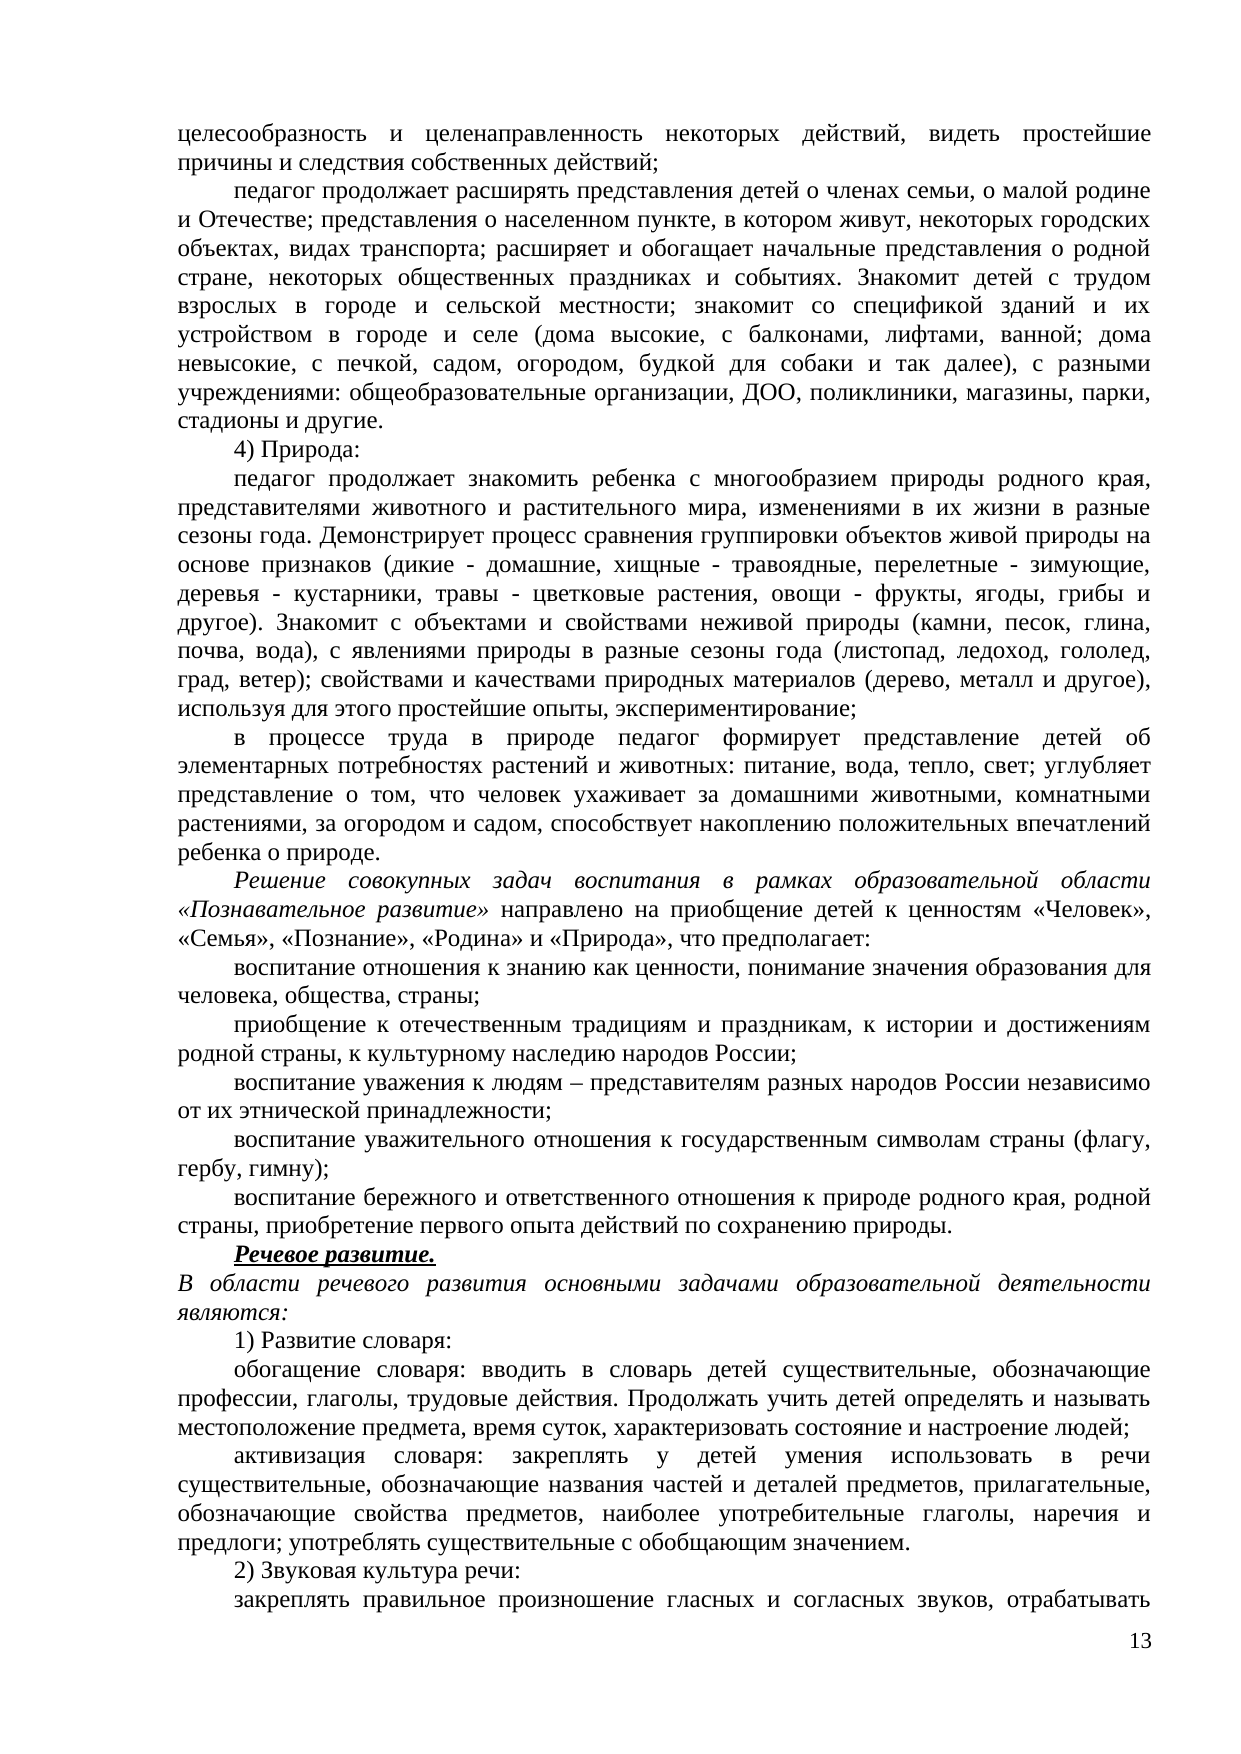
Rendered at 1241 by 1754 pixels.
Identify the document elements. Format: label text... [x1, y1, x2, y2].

text педагог продолжает расширять представления детей о членах семьи, о малой родине и Отечестве; представления о населенном пункте, в котором живут, некоторых городских объектах, видах транспорта; расширяет и обогащает начальные представления о родной стране, некоторых общественных праздниках и событиях. Знакомит детей с трудом взрослых в городе и сельской местности; знакомит со спецификой зданий и их устройством в городе и селе (дома высокие, с балконами, лифтами, ванной; дома невысокие, с печкой, садом, огородом, будкой для собаки и так далее), с разными учреждениями: общеобразовательные организации, ДОО, поликлиники, магазины, парки, стадионы и другие. [177, 176, 1152, 434]
text 1) Развитие словаря: [177, 1326, 1152, 1354]
text в процессе труда в природе педагог формирует представление детей об элементарных потребностях растений и животных: питание, вода, тепло, свет; углубляет представление о том, что человек ухаживает за домашними животными, комнатными растениями, за огородом и садом, способствует накоплению положительных впечатлений ребенка о природе. [177, 722, 1152, 866]
text педагог продолжает знакомить ребенка с многообразием природы родного края, представителями животного и растительного мира, изменениями в их жизни в разные сезоны года. Демонстрирует процесс сравнения группировки объектов живой природы на основе признаков (дикие - домашние, хищные - травоядные, перелетные - зимующие, деревья - кустарники, травы - цветковые растения, овощи - фрукты, ягоды, грибы и другое). Знакомит с объектами и свойствами неживой природы (камни, песок, глина, почва, вода), с явлениями природы в разные сезоны года (листопад, ледоход, гололед, град, ветер); свойствами и качествами природных материалов (дерево, металл и другое), используя для этого простейшие опыты, экспериментирование; [177, 463, 1152, 722]
text Речевое развитие. [177, 1239, 1152, 1268]
text Решение совокупных задач воспитания в рамках образовательной области «Познавательное развитие» направлено на приобщение детей к ценностям «Человек», «Семья», «Познание», «Родина» и «Природа», что предполагает: [177, 866, 1152, 952]
text приобщение к отечественным традициям и праздникам, к истории и достижениям родной страны, к культурному наследию народов России; [177, 1009, 1152, 1067]
text активизация словаря: закреплять у детей умения использовать в речи существительные, обозначающие названия частей и деталей предметов, прилагательные, обозначающие свойства предметов, наиболее употребительные глаголы, наречия и предлоги; употреблять существительные с обобщающим значением. [177, 1441, 1152, 1556]
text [177, 1584, 1152, 1613]
text В области речевого развития основными задачами образовательной деятельности являются: [177, 1268, 1152, 1326]
text обогащение словаря: вводить в словарь детей существительные, обозначающие профессии, глаголы, трудовые действия. Продолжать учить детей определять и называть местоположение предмета, время суток, характеризовать состояние и настроение людей; [177, 1354, 1152, 1441]
text 2) Звуковая культура речи: [177, 1556, 1152, 1584]
text воспитание бережного и ответственного отношения к природе родного края, родной страны, приобретение первого опыта действий по сохранению природы. [177, 1182, 1152, 1239]
text воспитание уважительного отношения к государственным символам страны (флагу, гербу, гимну); [177, 1124, 1152, 1182]
text 4) Природа: [177, 434, 1152, 463]
text воспитание отношения к знанию как ценности, понимание значения образования для человека, общества, страны; [177, 952, 1152, 1009]
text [177, 118, 1152, 176]
text воспитание уважения к людям ‒ представителям разных народов России независимо от их этнической принадлежности; [177, 1067, 1152, 1124]
